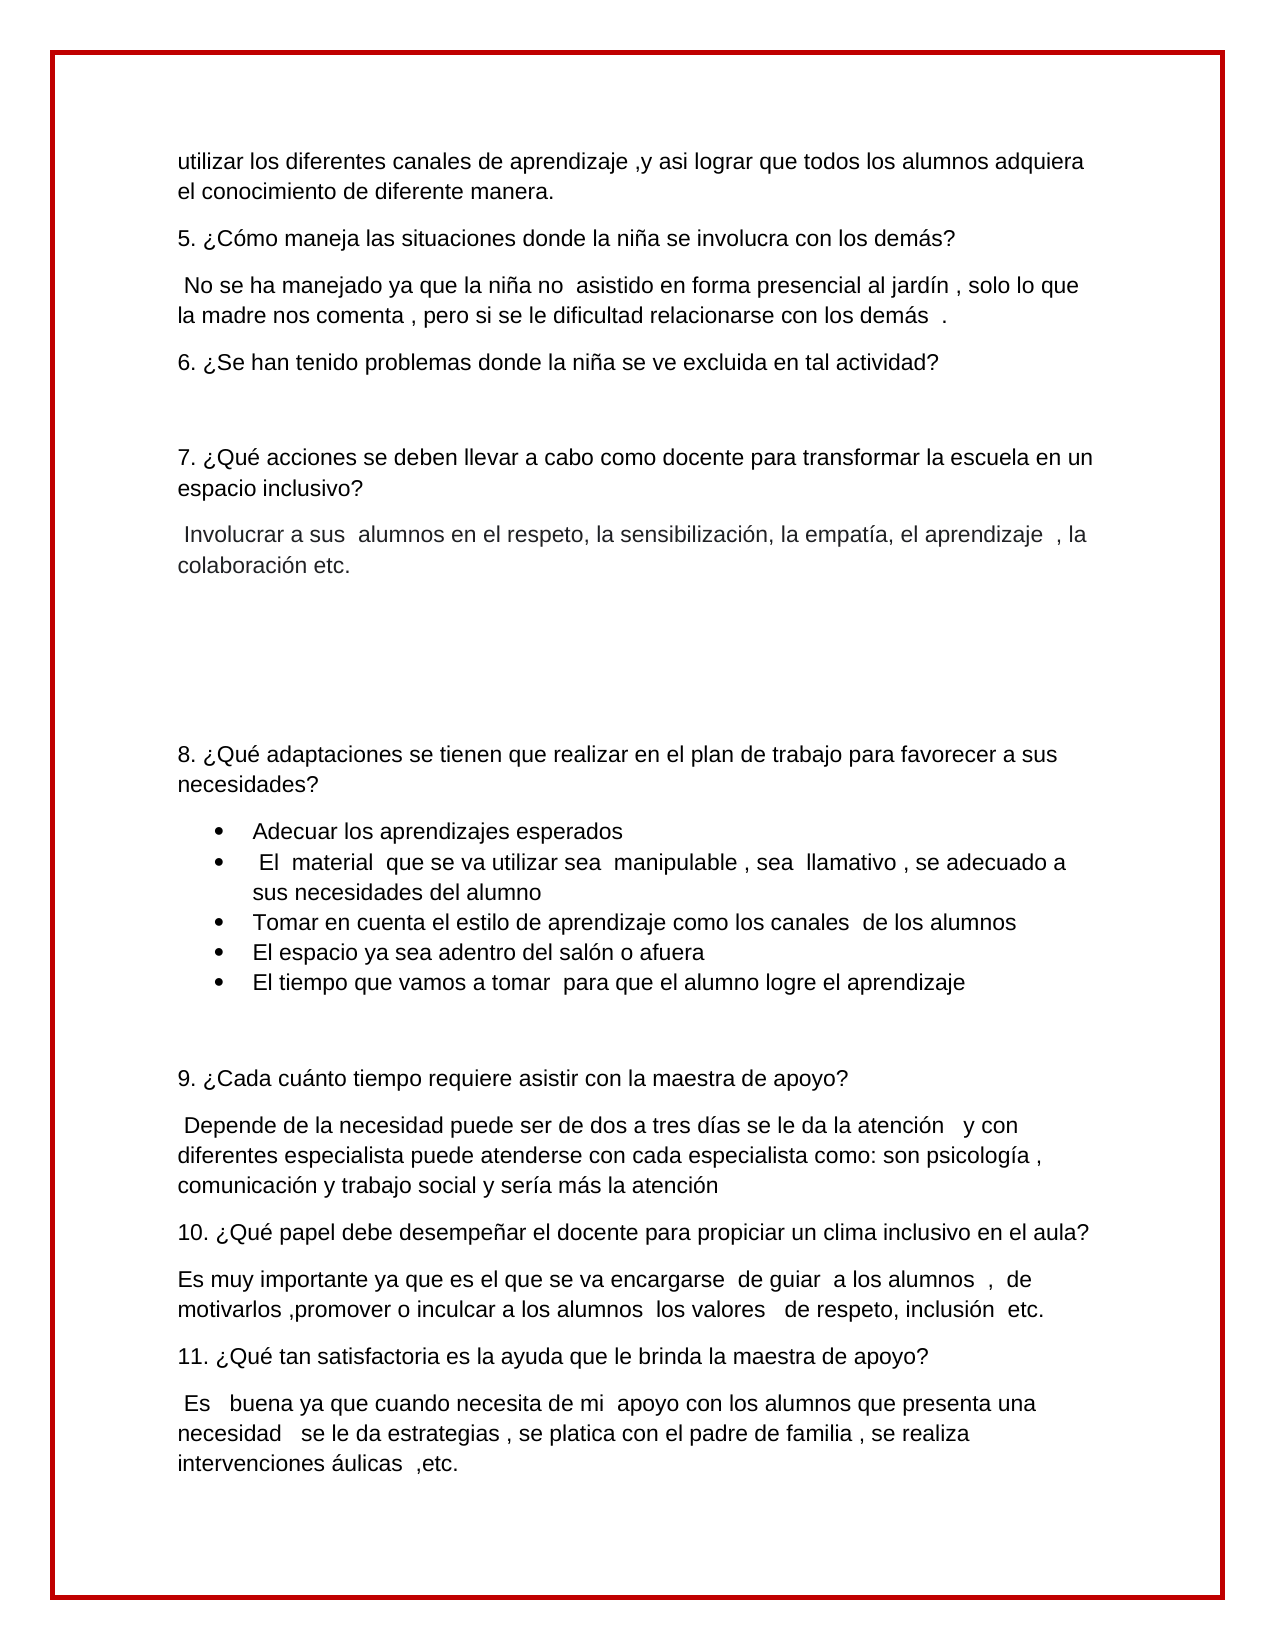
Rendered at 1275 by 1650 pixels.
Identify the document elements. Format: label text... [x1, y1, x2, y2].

list Tomar en cuenta el estilo de aprendizaje como los canales de los alumnos [215, 909, 1098, 935]
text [177, 148, 1098, 204]
text 7. ¿Qué acciones se deben llevar a cabo como docente para transformar la escuela en un espacio inclusivo? [177, 444, 1098, 501]
text No se ha manejado ya que la niña no asistido en forma presencial al jardín , solo lo que la madre nos comenta , pero si se le dificultad relacionarse con los demás . [177, 272, 1098, 328]
list Adecuar los aprendizajes esperados [215, 818, 1098, 844]
list El espacio ya sea adentro del salón o afuera [215, 939, 1098, 965]
text Involucrar a sus alumnos en el respeto, la sensibilización, la empatía, el aprendizaje , la colaboración etc. [177, 521, 1098, 578]
list El tiempo que vamos a tomar para que el alumno logre el aprendizaje [215, 969, 1098, 996]
text 5. ¿Cómo maneja las situaciones donde la niña se involucra con los demás? [177, 225, 1098, 251]
text 6. ¿Se han tenido problemas donde la niña se ve excluida en tal actividad? [177, 349, 1098, 375]
text 10. ¿Qué papel debe desempeñar el docente para propiciar un clima inclusivo en el aula? [177, 1219, 1098, 1246]
text 8. ¿Qué adaptaciones se tienen que realizar en el plan de trabajo para favorecer a sus necesidades? [177, 741, 1098, 798]
text 9. ¿Cada cuánto tiempo requiere asistir con la maestra de apoyo? [177, 1065, 1098, 1091]
list El material que se va utilizar sea manipulable , sea llamativo , se adecuado a sus necesidades del alumno [215, 848, 1098, 905]
text Es buena ya que cuando necesita de mi apoyo con los alumnos que presenta una necesidad se le da estrategias , se platica con el padre de familia , se realiza intervenciones áulicas ,etc. [177, 1390, 1098, 1477]
text Depende de la necesidad puede ser de dos a tres días se le da la atención y con diferentes especialista puede atenderse con cada especialista como: son psicología , comunicación y trabajo social y sería más la atención [177, 1112, 1098, 1199]
text Es muy importante ya que es el que se va encargarse de guiar a los alumnos , de motivarlos ,promover o inculcar a los alumnos los valores de respeto, inclusión etc. [177, 1266, 1098, 1323]
text 11. ¿Qué tan satisfactoria es la ayuda que le brinda la maestra de apoyo? [177, 1343, 1098, 1369]
